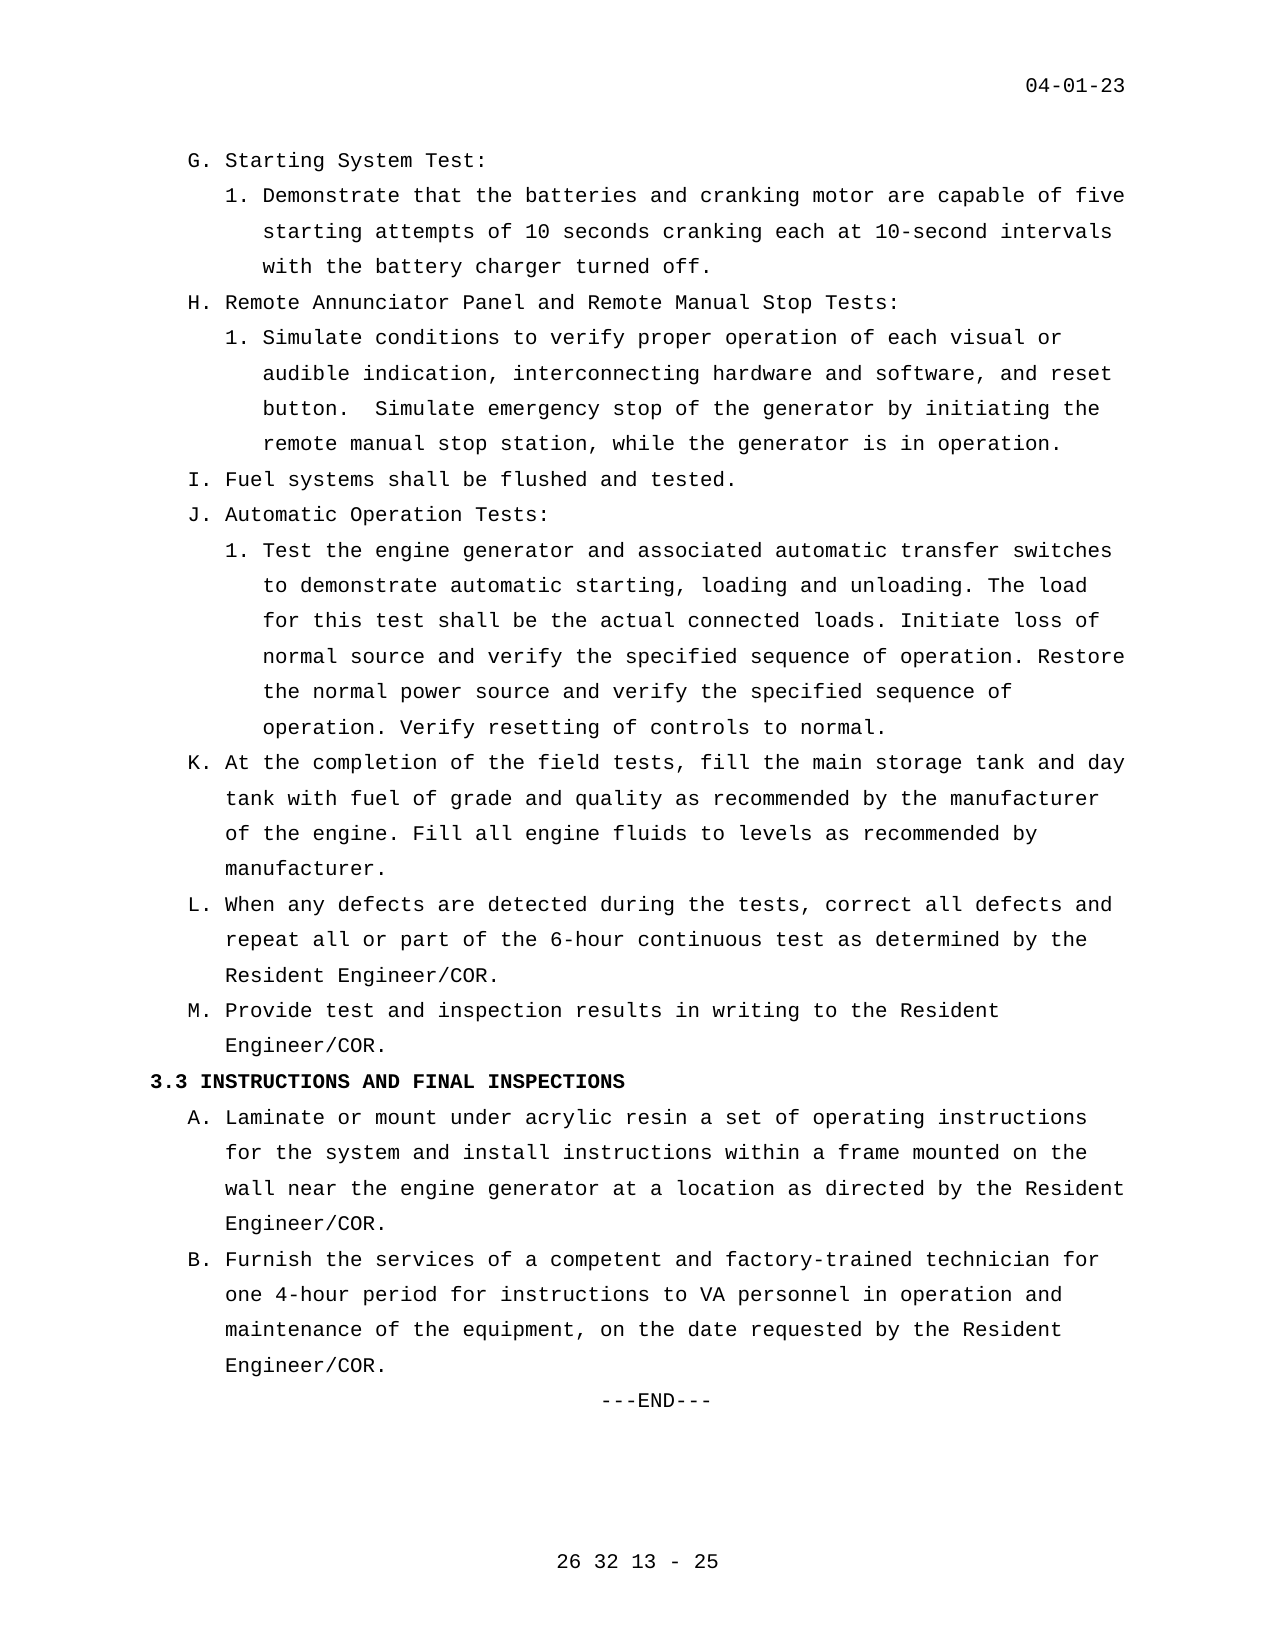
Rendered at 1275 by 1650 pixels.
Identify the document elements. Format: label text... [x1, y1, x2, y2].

text ---END--- [187, 1390, 1125, 1414]
text J. Automatic Operation Tests: [187, 504, 1125, 528]
text 1. Simulate conditions to verify proper operation of each visual or audible indication, interconnecting hardware and software, and reset button. Simulate emergency stop of the generator by initiating the remote manual stop station, while the generator is in operation. [225, 327, 1125, 457]
text 3.3 INSTRUCTIONS AND FINAL INSPECTIONS [150, 1071, 1125, 1094]
text 1. Demonstrate that the batteries and cranking motor are capable of five starting attempts of 10 seconds cranking each at 10-second intervals with the battery charger turned off. [225, 185, 1125, 280]
text 1. Test the engine generator and associated automatic transfer switches to demonstrate automatic starting, loading and unloading. The load for this test shall be the actual connected loads. Initiate loss of normal source and verify the specified sequence of operation. Restore the normal power source and verify the specified sequence of operation. Verify resetting of controls to normal. [225, 539, 1125, 740]
text G. Starting System Test: [187, 150, 1125, 174]
text I. Fuel systems shall be flushed and tested. [187, 469, 1125, 492]
text H. Remote Annunciator Panel and Remote Manual Stop Tests: [187, 292, 1125, 315]
text M. Provide test and inspection results in writing to the Resident Engineer/COR. [187, 1000, 1125, 1059]
text K. At the completion of the field tests, fill the main storage tank and day tank with fuel of grade and quality as recommended by the manufacturer of the engine. Fill all engine fluids to levels as recommended by manufacturer. [187, 752, 1125, 882]
text A. Laminate or mount under acrylic resin a set of operating instructions for the system and install instructions within a frame mounted on the wall near the engine generator at a location as directed by the Resident Engineer/COR. [187, 1107, 1125, 1237]
text B. Furnish the services of a competent and factory-trained technician for one 4-hour period for instructions to VA personnel in operation and maintenance of the equipment, on the date requested by the Resident Engineer/COR. [187, 1249, 1125, 1378]
text L. When any defects are detected during the tests, correct all defects and repeat all or part of the 6-hour continuous test as determined by the Resident Engineer/COR. [187, 894, 1125, 988]
